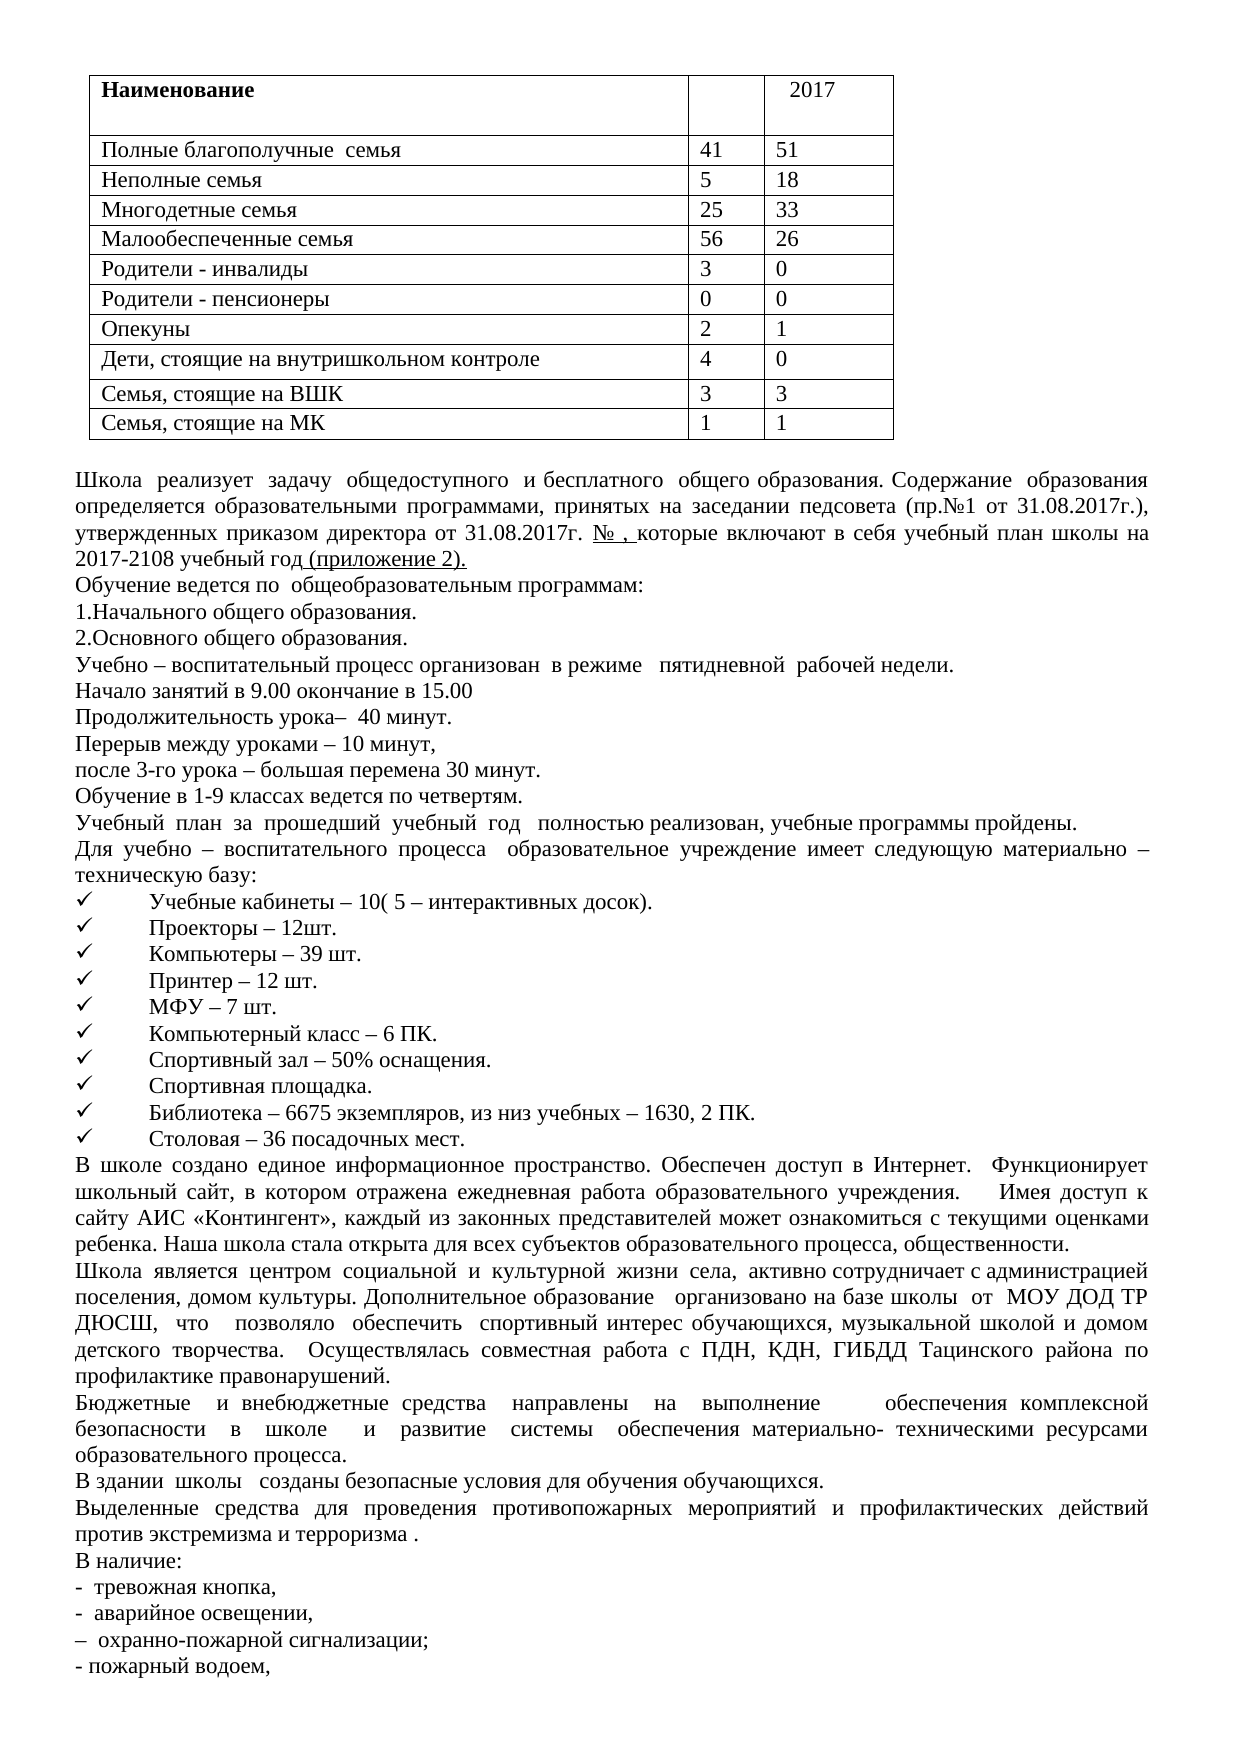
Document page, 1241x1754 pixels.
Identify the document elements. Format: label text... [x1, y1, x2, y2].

table_cell Опекуны [90, 315, 688, 344]
table_cell 4 [689, 345, 764, 379]
list Спортивная площадка. [75, 1072, 1151, 1099]
text Бюджетные и внебюджетные средства направлены на выполнение обеспечения комплексной безопасности в школе и развитие системы обеспечения материально- техническими ресурсами образовательного процесса. [75, 1388, 1151, 1468]
table_cell Многодетные семья [90, 196, 688, 224]
text Начало занятий в 9.00 окончание в 15.00 [75, 677, 1151, 703]
list Компьютеры – 39 шт. [75, 941, 1151, 967]
text В школе создано единое информационное пространство. Обеспечен доступ в Интернет. Функционирует школьный сайт, в котором отражена ежедневная работа образовательного учреждения. Имея доступ к сайту АИС «Контингент», каждый из законных представителей может ознакомиться с текущими оценками ребенка. Наша школа стала открыта для всех субъектов образовательного процесса, общественности. [75, 1151, 1151, 1257]
table_cell 5 [689, 166, 764, 194]
table_cell 0 [765, 345, 893, 379]
list Столовая – 36 посадочных мест. [75, 1125, 1151, 1151]
list МФУ – 7 шт. [75, 993, 1151, 1019]
table_cell 25 [689, 196, 764, 224]
table_cell 3 [689, 380, 764, 408]
table_cell Полные благополучные семья [90, 136, 688, 165]
table_cell 51 [765, 136, 893, 165]
text - тревожная кнопка, [75, 1573, 1151, 1599]
list Принтер – 12 шт. [75, 967, 1151, 993]
table_cell 41 [689, 136, 764, 165]
list Компьютерный класс – 6 ПК. [75, 1019, 1151, 1046]
table_header Наименование [90, 76, 688, 135]
table_cell 33 [765, 196, 893, 224]
table_cell Родители - пенсионеры [90, 285, 688, 314]
table_cell 1 [689, 409, 764, 439]
text Учебный план за прошедший учебный год полностью реализован, учебные программы пройдены. [75, 809, 1151, 835]
table_header 2017 [765, 76, 893, 135]
list Учебные кабинеты – 10( 5 – интерактивных досок). [75, 888, 1151, 914]
table_cell Семья, стоящие на МК [90, 409, 688, 439]
table_cell 0 [765, 285, 893, 314]
table_header [689, 76, 764, 135]
table_cell 0 [765, 255, 893, 284]
table_cell Родители - инвалиды [90, 255, 688, 284]
text 2.Основного общего образования. [75, 624, 1151, 651]
table_cell Малообеспеченные семья [90, 226, 688, 254]
table_cell 26 [765, 226, 893, 254]
text Школа является центром социальной и культурной жизни села, активно сотрудничает с администрацией поселения, домом культуры. Дополнительное образование организовано на базе школы от МОУ ДОД ТР ДЮСШ, что позволяло обеспечить спортивный интерес обучающихся, музыкальной школой и домом детского творчества. Осуществлялась совместная работа с ПДН, КДН, ГИБДД Тацинского района по профилактике правонарушений. [75, 1257, 1151, 1388]
text Перерыв между уроками – 10 минут, [75, 730, 1151, 756]
table_cell 18 [765, 166, 893, 194]
list Проекторы – 12шт. [75, 914, 1151, 941]
table_cell 2 [689, 315, 764, 344]
table_cell Неполные семья [90, 166, 688, 194]
list Для учебно – воспитательного процесса образовательное учреждение имеет следующую материально – техническую базу: [75, 835, 1151, 888]
text Продолжительность урока– 40 минут. [75, 703, 1151, 730]
text после 3-го урока – большая перемена 30 минут. [75, 756, 1151, 782]
text Школа реализует задачу общедоступного и бесплатного общего образования. Содержание образования определяется образовательными программами, принятых на заседании педсовета (пр.№1 от 31.08.2017г.), утвержденных приказом директора от 31.08.2017г. № , которые включают в себя учебный план школы на 2017-2108 учебный год (приложение 2). [75, 466, 1151, 572]
list Спортивный зал – 50% оснащения. [75, 1046, 1151, 1072]
table_cell Семья, стоящие на ВШК [90, 380, 688, 408]
list Библиотека – 6675 экземпляров, из низ учебных – 1630, 2 ПК. [75, 1099, 1151, 1125]
table_cell 0 [689, 285, 764, 314]
text - аварийное освещении, [75, 1599, 1151, 1626]
table_cell Дети, стоящие на внутришкольном контроле [90, 345, 688, 379]
table_cell 1 [765, 315, 893, 344]
text 1.Начального общего образования. [75, 598, 1151, 624]
table_cell 3 [765, 380, 893, 408]
text В наличие: [75, 1547, 1151, 1573]
text – охранно-пожарной сигнализации; [75, 1626, 1151, 1652]
text - пожарный водоем, [75, 1652, 1151, 1678]
table_cell 3 [689, 255, 764, 284]
table_cell 1 [765, 409, 893, 439]
text Обучение в 1-9 классах ведется по четвертям. [75, 782, 1151, 809]
table_cell 56 [689, 226, 764, 254]
text Учебно – воспитательный процесс организован в режиме пятидневной рабочей недели. [75, 651, 1151, 677]
text В здании школы созданы безопасные условия для обучения обучающихся. [75, 1468, 1151, 1494]
text Выделенные средства для проведения противопожарных мероприятий и профилактических действий против экстремизма и терроризма . [75, 1494, 1151, 1547]
text Обучение ведется по общеобразовательным программам: [75, 572, 1151, 598]
